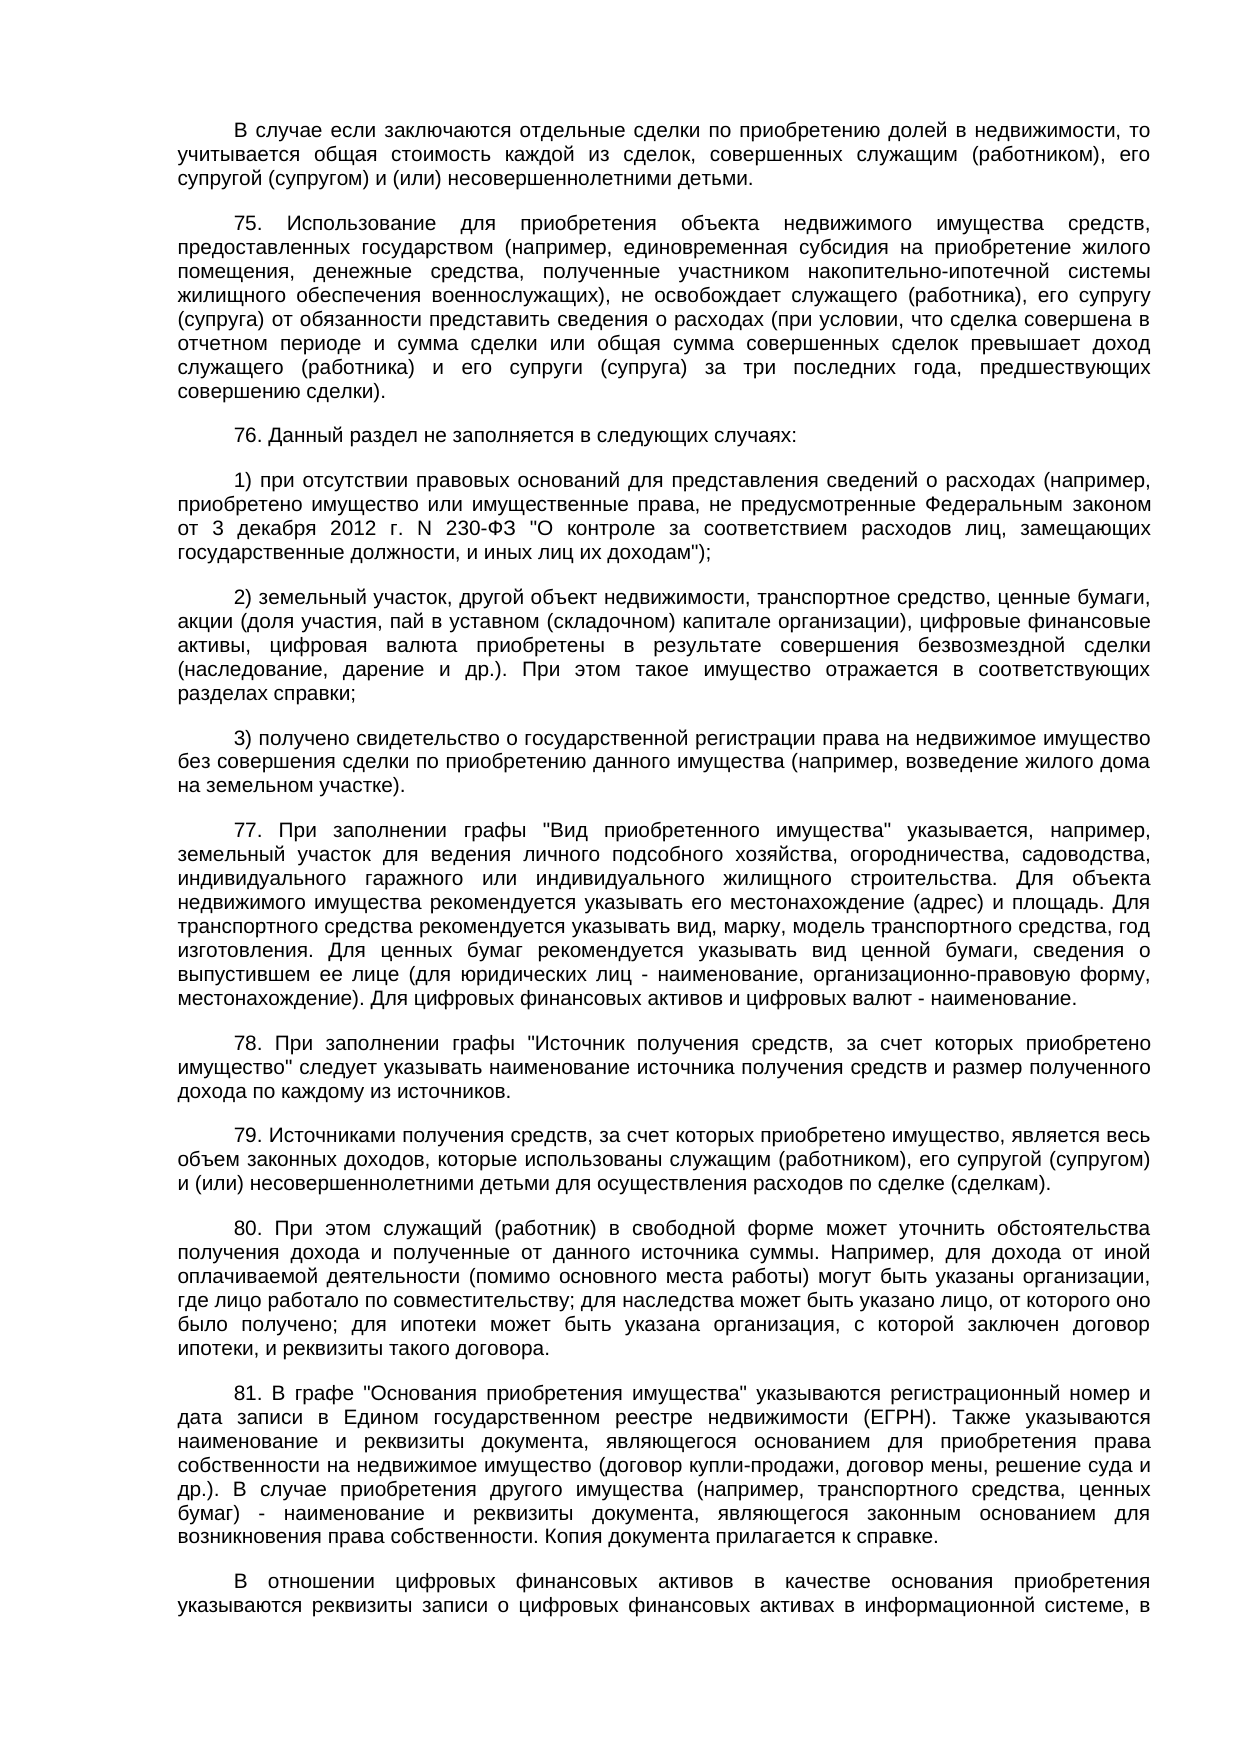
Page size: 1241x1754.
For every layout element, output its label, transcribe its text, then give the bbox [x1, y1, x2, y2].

text 1) при отсутствии правовых оснований для представления сведений о расходах (например, приобретено имущество или имущественные права, не предусмотренные Федеральным законом от 3 декабря 2012 г. N 230-ФЗ "О контроле за соответствием расходов лиц, замещающих государственные должности, и иных лиц их доходам"); [177, 468, 1152, 564]
text 78. При заполнении графы "Источник получения средств, за счет которых приобретено имущество" следует указывать наименование источника получения средств и размер полученного дохода по каждому из источников. [177, 1031, 1152, 1102]
text 80. При этом служащий (работник) в свободной форме может уточнить обстоятельства получения дохода и полученные от данного источника суммы. Например, для дохода от иной оплачиваемой деятельности (помимо основного места работы) могут быть указаны организации, где лицо работало по совместительству; для наследства может быть указано лицо, от которого оно было получено; для ипотеки может быть указана организация, с которой заключен договор ипотеки, и реквизиты такого договора. [177, 1216, 1152, 1360]
text В случае если заключаются отдельные сделки по приобретению долей в недвижимости, то учитывается общая стоимость каждой из сделок, совершенных служащим (работником), его супругой (супругом) и (или) несовершеннолетними детьми. [177, 118, 1152, 190]
text 76. Данный раздел не заполняется в следующих случаях: [177, 423, 1152, 447]
text 77. При заполнении графы "Вид приобретенного имущества" указывается, например, земельный участок для ведения личного подсобного хозяйства, огородничества, садоводства, индивидуального гаражного или индивидуального жилищного строительства. Для объекта недвижимого имущества рекомендуется указывать его местонахождение (адрес) и площадь. Для транспортного средства рекомендуется указывать вид, марку, модель транспортного средства, год изготовления. Для ценных бумаг рекомендуется указывать вид ценной бумаги, сведения о выпустившем ее лице (для юридических лиц - наименование, организационно-правовую форму, местонахождение). Для цифровых финансовых активов и цифровых валют - наименование. [177, 818, 1152, 1010]
text 3) получено свидетельство о государственной регистрации права на недвижимое имущество без совершения сделки по приобретению данного имущества (например, возведение жилого дома на земельном участке). [177, 725, 1152, 797]
text 2) земельный участок, другой объект недвижимости, транспортное средство, ценные бумаги, акции (доля участия, пай в уставном (складочном) капитале организации), цифровые финансовые активы, цифровая валюта приобретены в результате совершения безвозмездной сделки (наследование, дарение и др.). При этом такое имущество отражается в соответствующих разделах справки; [177, 585, 1152, 704]
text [177, 1569, 1152, 1617]
text 81. В графе "Основания приобретения имущества" указываются регистрационный номер и дата записи в Едином государственном реестре недвижимости (ЕГРН). Также указываются наименование и реквизиты документа, являющегося основанием для приобретения права собственности на недвижимое имущество (договор купли-продажи, договор мены, решение суда и др.). В случае приобретения другого имущества (например, транспортного средства, ценных бумаг) - наименование и реквизиты документа, являющегося законным основанием для возникновения права собственности. Копия документа прилагается к справке. [177, 1381, 1152, 1548]
text 75. Использование для приобретения объекта недвижимого имущества средств, предоставленных государством (например, единовременная субсидия на приобретение жилого помещения, денежные средства, полученные участником накопительно-ипотечной системы жилищного обеспечения военнослужащих), не освобождает служащего (работника), его супругу (супруга) от обязанности представить сведения о расходах (при условии, что сделка совершена в отчетном периоде и сумма сделки или общая сумма совершенных сделок превышает доход служащего (работника) и его супруги (супруга) за три последних года, предшествующих совершению сделки). [177, 211, 1152, 402]
text 79. Источниками получения средств, за счет которых приобретено имущество, является весь объем законных доходов, которые использованы служащим (работником), его супругой (супругом) и (или) несовершеннолетними детьми для осуществления расходов по сделке (сделкам). [177, 1123, 1152, 1195]
